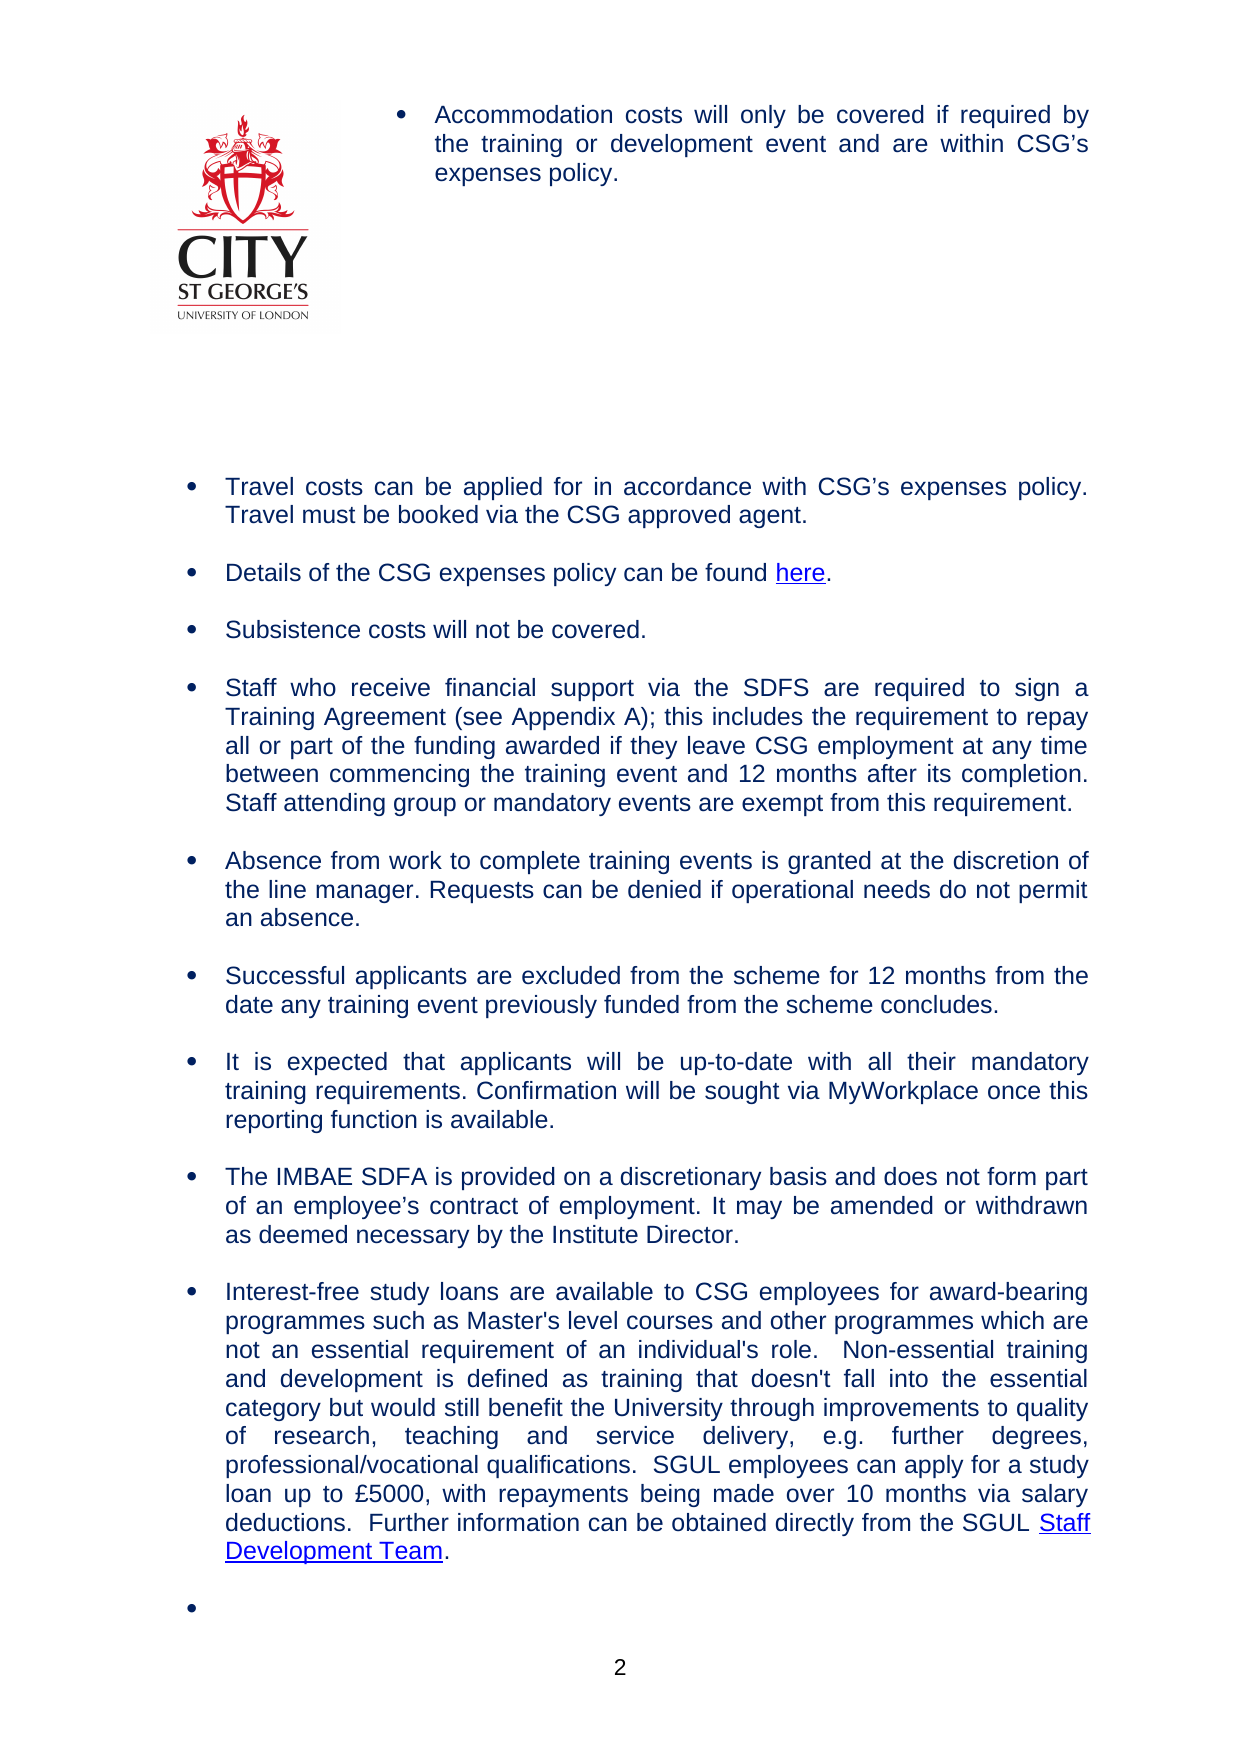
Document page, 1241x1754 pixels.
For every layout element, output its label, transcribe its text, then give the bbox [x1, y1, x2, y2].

list Travel costs can be applied for in accordance with CSG’s expenses policy. Travel must be booked via the CSG approved agent. [187, 472, 1090, 529]
picture [150, 100, 341, 334]
list The IMBAE SDFA is provided on a discretionary basis and does not form part of an employee’s contract of employment. It may be amended or withdrawn as deemed necessary by the Institute Director. [187, 1162, 1090, 1249]
list Staff who receive financial support via the SDFS are required to sign a Training Agreement (see Appendix A); this includes the requirement to repay all or part of the funding awarded if they leave CSG employment at any time between commencing the training event and 12 months after its completion. Staff attending group or mandatory events are exempt from this requirement. [187, 673, 1090, 817]
list Absence from work to complete training events is granted at the discretion of the line manager. Requests can be denied if operational needs do not permit an absence. [187, 846, 1090, 932]
list Subsistence costs will not be covered. [187, 616, 1090, 644]
list It is expected that applicants will be up-to-date with all their mandatory training requirements. Confirmation will be sought via MyWorkplace once this reporting function is available. [187, 1047, 1090, 1133]
list Successful applicants are excluded from the scheme for 12 months from the date any training event previously funded from the scheme concludes. [187, 961, 1090, 1018]
list Accommodation costs will only be covered if required by the training or development event and are within CSG’s expenses policy. [187, 100, 1090, 186]
list Details of the CSG expenses policy can be found here. [187, 558, 1090, 587]
list Interest-free study loans are available to CSG employees for award-bearing programmes such as Master's level courses and other programmes which are not an essential requirement of an individual's role. Non-essential training and development is defined as training that doesn't fall into the essential category but would still benefit the University through improvements to quality of research, teaching and service delivery, e.g. further degrees, professional/vocational qualifications. SGUL employees can apply for a study loan up to £5000, with repayments being made over 10 months via salary deductions. Further information can be obtained directly from the SGUL Staff Development Team. [187, 1277, 1090, 1565]
